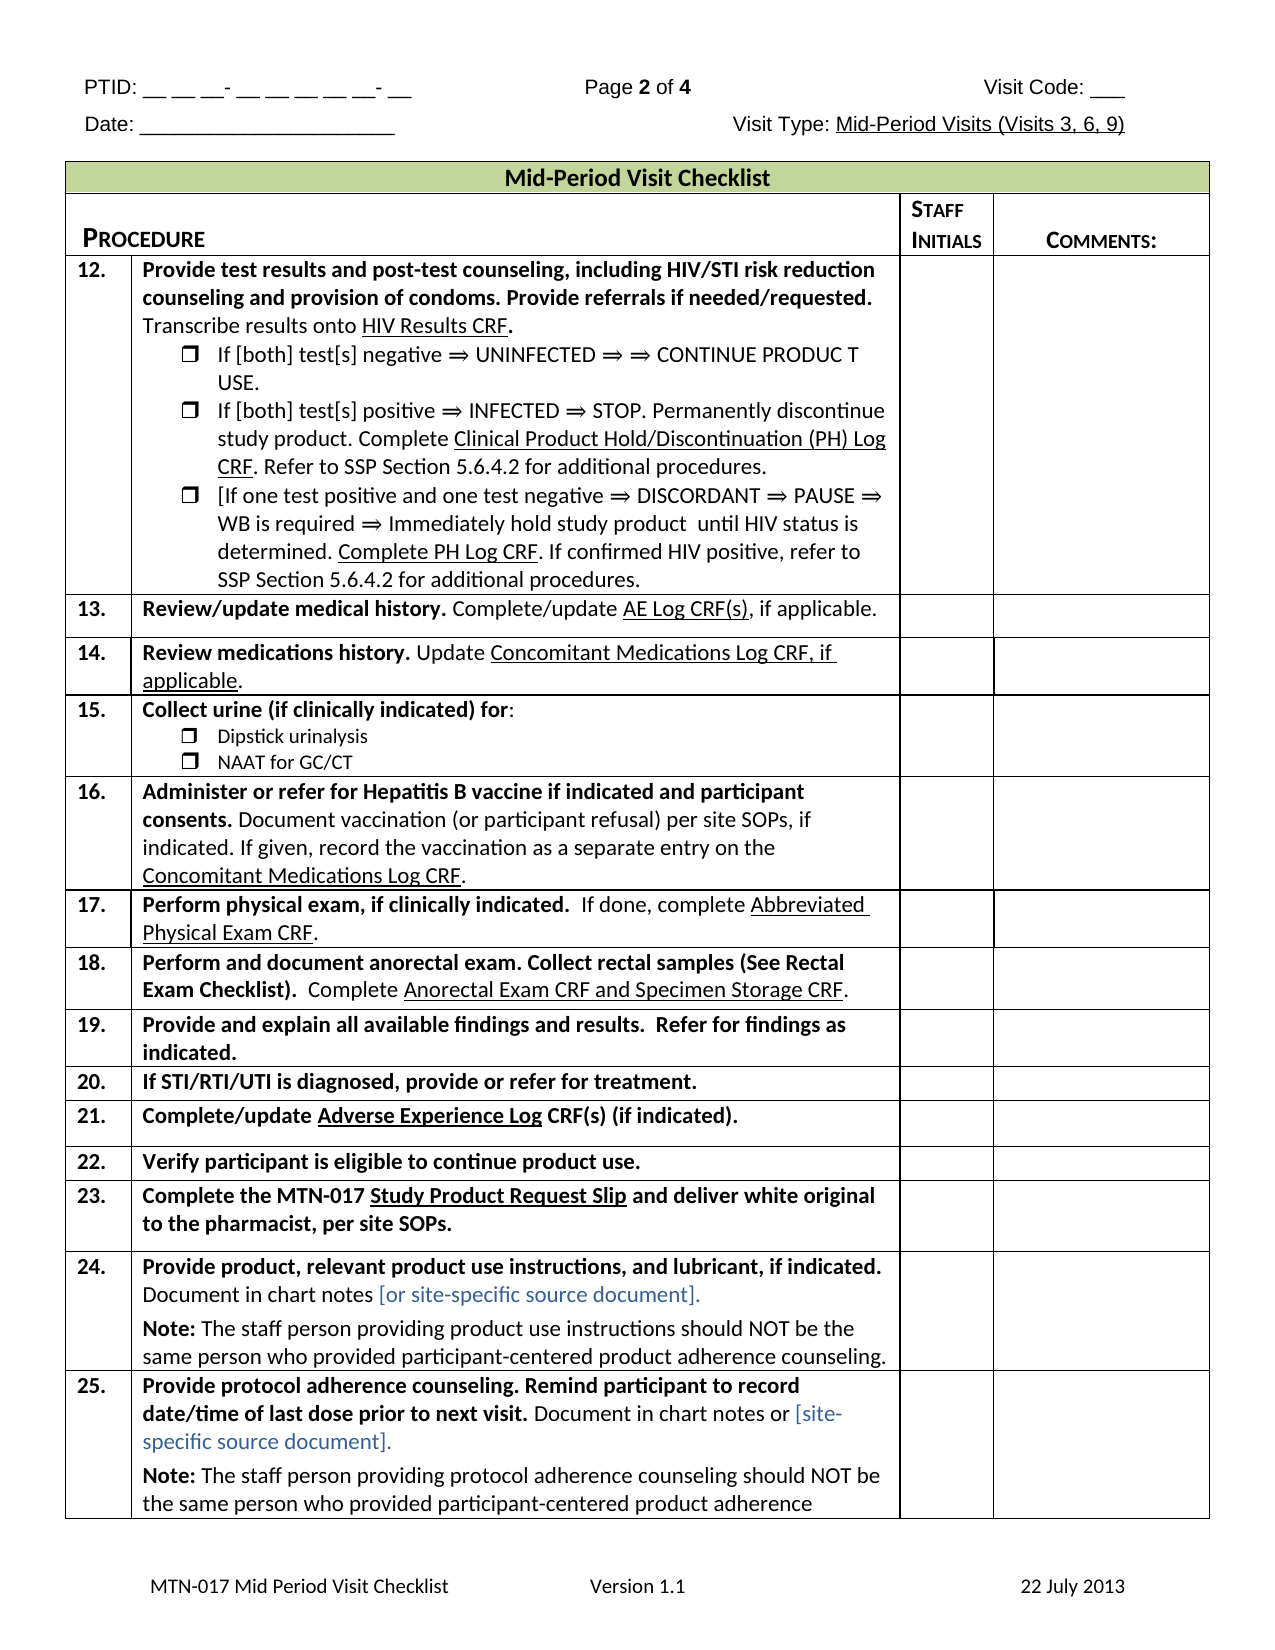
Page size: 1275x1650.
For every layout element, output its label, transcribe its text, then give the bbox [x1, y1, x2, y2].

table_cell [66, 696, 131, 776]
table_cell [901, 1147, 993, 1180]
table_cell [901, 948, 993, 1009]
table_cell [901, 638, 993, 694]
table_cell Complete/update Adverse Experience Log CRF(s) (if indicated). [132, 1101, 899, 1146]
table_cell [994, 696, 1209, 776]
table_cell [66, 1101, 131, 1146]
table_cell Provide test results and post-test counseling, including HIV/STI risk reduction counseling and provision of condoms. Provide referrals if needed/requested. Transcribe results onto HIV Results CRF. If [both] test[s] negative ⇒ UNINFECTED ⇒ ⇒ CONTINUE PRODUC T USE. If [both] test[s] positive ⇒ INFECTED ⇒ STOP. Permanently discontinue study product. Complete Clinical Product Hold/Discontinuation (PH) Log CRF. Refer to SSP Section 5.6.4.2 for additional procedures. [If one test positive and one test negative ⇒ DISCORDANT ⇒ PAUSE ⇒ WB is required ⇒ Immediately hold study product until HIV status is determined. Complete PH Log CRF. If confirmed HIV positive, refer to SSP Section 5.6.4.2 for additional procedures. [132, 256, 899, 593]
table_cell [994, 948, 1209, 1009]
table_cell [995, 638, 1209, 694]
table_cell [901, 595, 993, 637]
table_cell [66, 777, 131, 889]
table_cell [901, 777, 993, 889]
table_cell [901, 1252, 993, 1370]
table_cell [901, 1371, 993, 1518]
table_cell [66, 948, 131, 1009]
table_cell [66, 1252, 131, 1370]
table_cell Perform and document anorectal exam. Collect rectal samples (See Rectal Exam Checklist). Complete Anorectal Exam CRF and Specimen Storage CRF. [132, 948, 899, 1009]
table_cell [66, 638, 130, 694]
table_cell [66, 891, 130, 947]
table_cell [132, 1371, 899, 1518]
table_cell [994, 1010, 1209, 1066]
table_cell Review medications history. Update Concomitant Medications Log CRF, if applicable. [132, 638, 899, 694]
table_cell [901, 891, 993, 947]
table_cell [901, 256, 993, 593]
table_cell [995, 891, 1209, 947]
table_cell [994, 256, 1209, 593]
table_cell [994, 1252, 1209, 1370]
table_cell [66, 595, 131, 637]
table_cell [994, 777, 1209, 889]
table_cell [994, 1181, 1209, 1251]
table_cell [901, 1067, 993, 1100]
table_cell If STI/RTI/UTI is diagnosed, provide or refer for treatment. [132, 1067, 899, 1100]
table_cell [901, 1101, 993, 1146]
table_cell Review/update medical history. Complete/update AE Log CRF(s), if applicable. [132, 595, 899, 637]
table_cell [66, 1147, 131, 1180]
table_cell Staff Initials [901, 194, 993, 254]
table_cell Perform physical exam, if clinically indicated. If done, complete Abbreviated Physical Exam CRF. [132, 891, 899, 947]
table_cell Provide and explain all available findings and results. Refer for findings as indicated. [132, 1010, 899, 1066]
table_cell [994, 1067, 1209, 1100]
table_cell [66, 1067, 131, 1100]
table_cell [901, 1181, 993, 1251]
table_cell Administer or refer for Hepatitis B vaccine if indicated and participant consents. Document vaccination (or participant refusal) per site SOPs, if indicated. If given, record the vaccination as a separate entry on the Concomitant Medications Log CRF. [132, 777, 899, 889]
table_cell [66, 256, 131, 593]
table_cell Comments: [994, 194, 1209, 254]
table_cell [66, 1371, 131, 1518]
table_cell [994, 1101, 1209, 1146]
table_cell Provide product, relevant product use instructions, and lubricant, if indicated. Document in chart notes [or site-specific source document]. Note: The staff person providing product use instructions should NOT be the same person who provided participant-centered product adherence counseling. [132, 1252, 899, 1370]
table_cell [901, 1010, 993, 1066]
table_cell [994, 1371, 1209, 1518]
table_cell Complete the MTN-017 Study Product Request Slip and deliver white original to the pharmacist, per site SOPs. [132, 1181, 899, 1251]
table_cell Collect urine (if clinically indicated) for: Dipstick urinalysis NAAT for GC/CT [132, 696, 899, 776]
table_cell [901, 696, 993, 776]
table_cell Verify participant is eligible to continue product use. [132, 1147, 899, 1180]
table_cell [994, 595, 1209, 637]
table_cell [66, 1010, 131, 1066]
table_cell [994, 1147, 1209, 1180]
table_header Mid-Period Visit Checklist [66, 162, 1209, 192]
table_cell Procedure [66, 194, 899, 254]
table_cell [66, 1181, 131, 1251]
